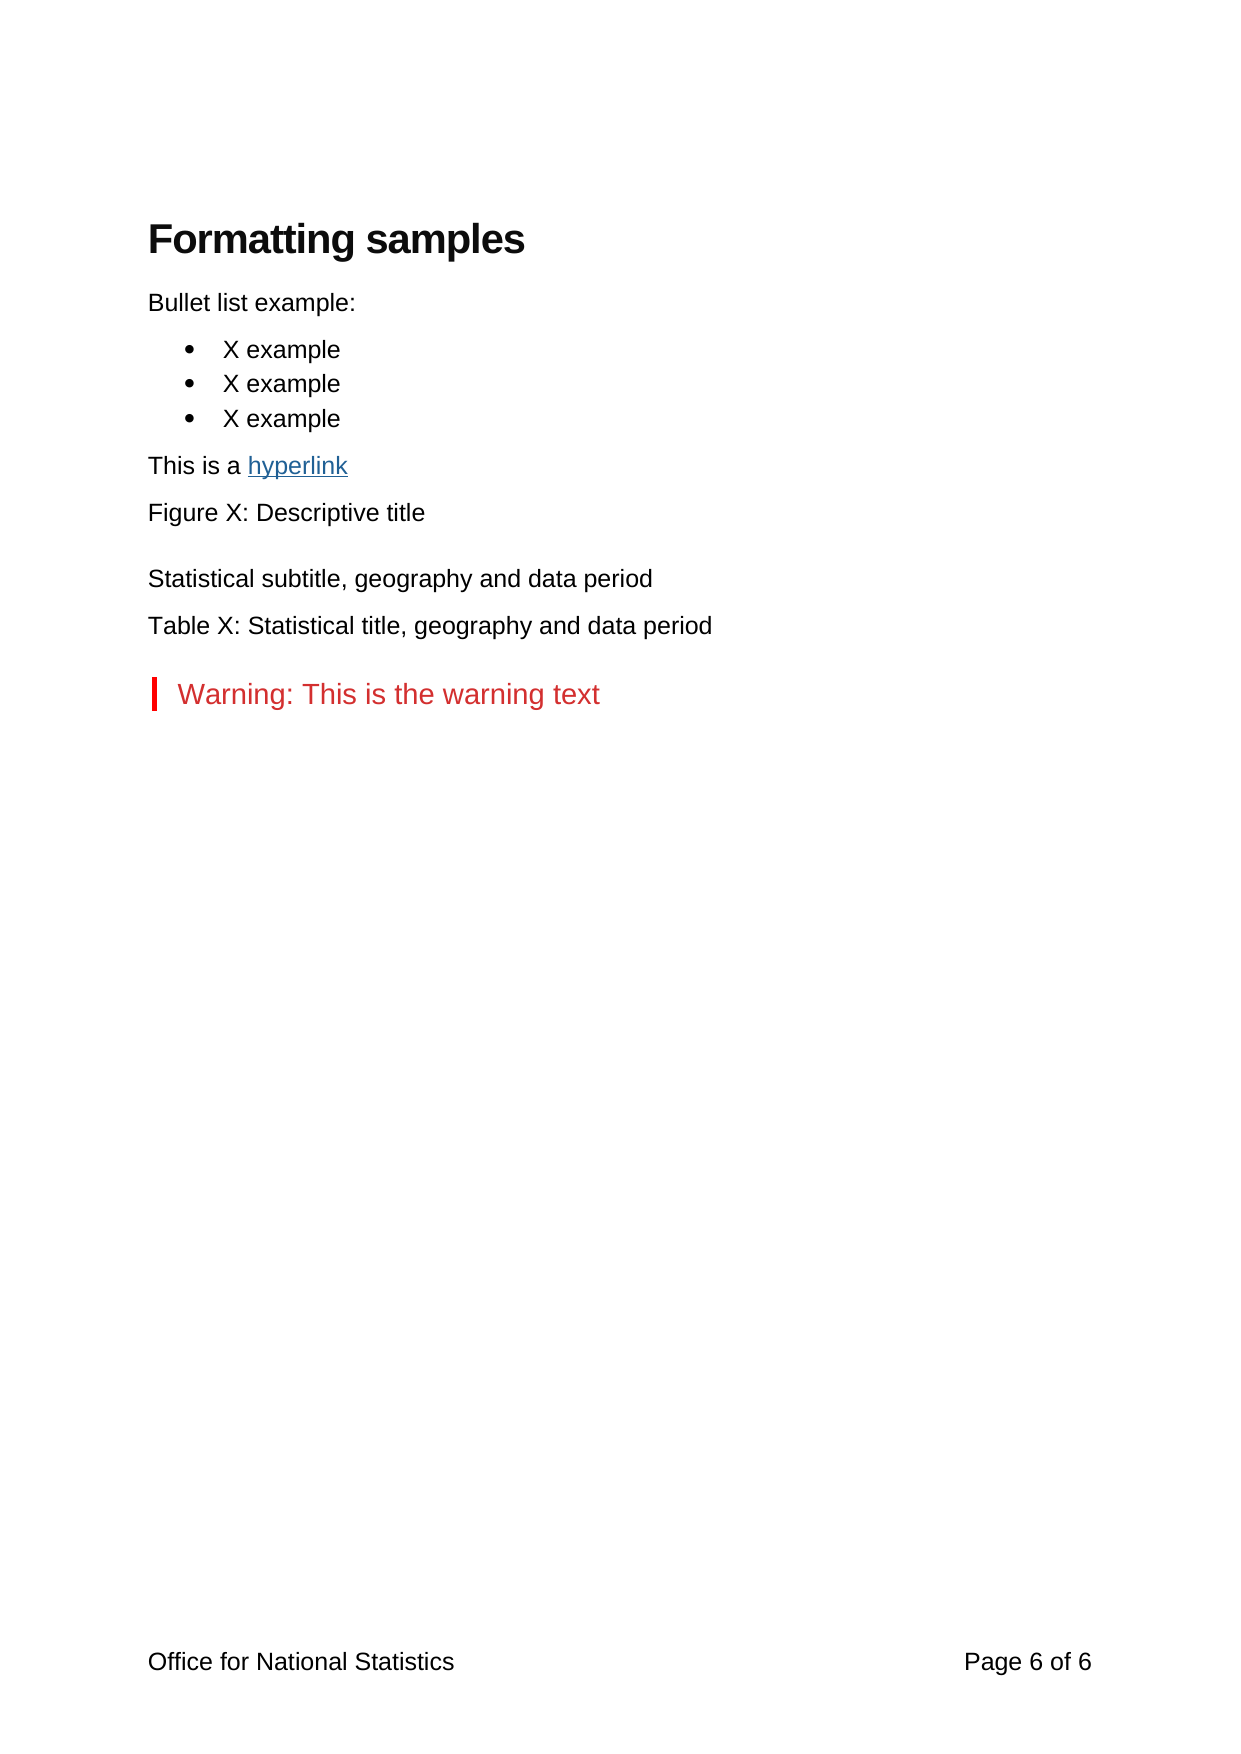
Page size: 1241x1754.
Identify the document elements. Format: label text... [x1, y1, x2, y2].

text Statistical subtitle, geography and data period [148, 564, 1092, 593]
list X example [185, 404, 1092, 433]
list X example [185, 334, 1092, 363]
subtitle Formatting samples [148, 215, 1092, 263]
text Warning: This is the warning text [157, 677, 1063, 711]
text Figure X: Descriptive title [148, 498, 1092, 527]
text Table X: Statistical title, geography and data period [148, 611, 1092, 640]
text This is a hyperlink [148, 451, 1092, 479]
list X example [185, 369, 1092, 398]
text Bullet list example: [148, 288, 1092, 316]
